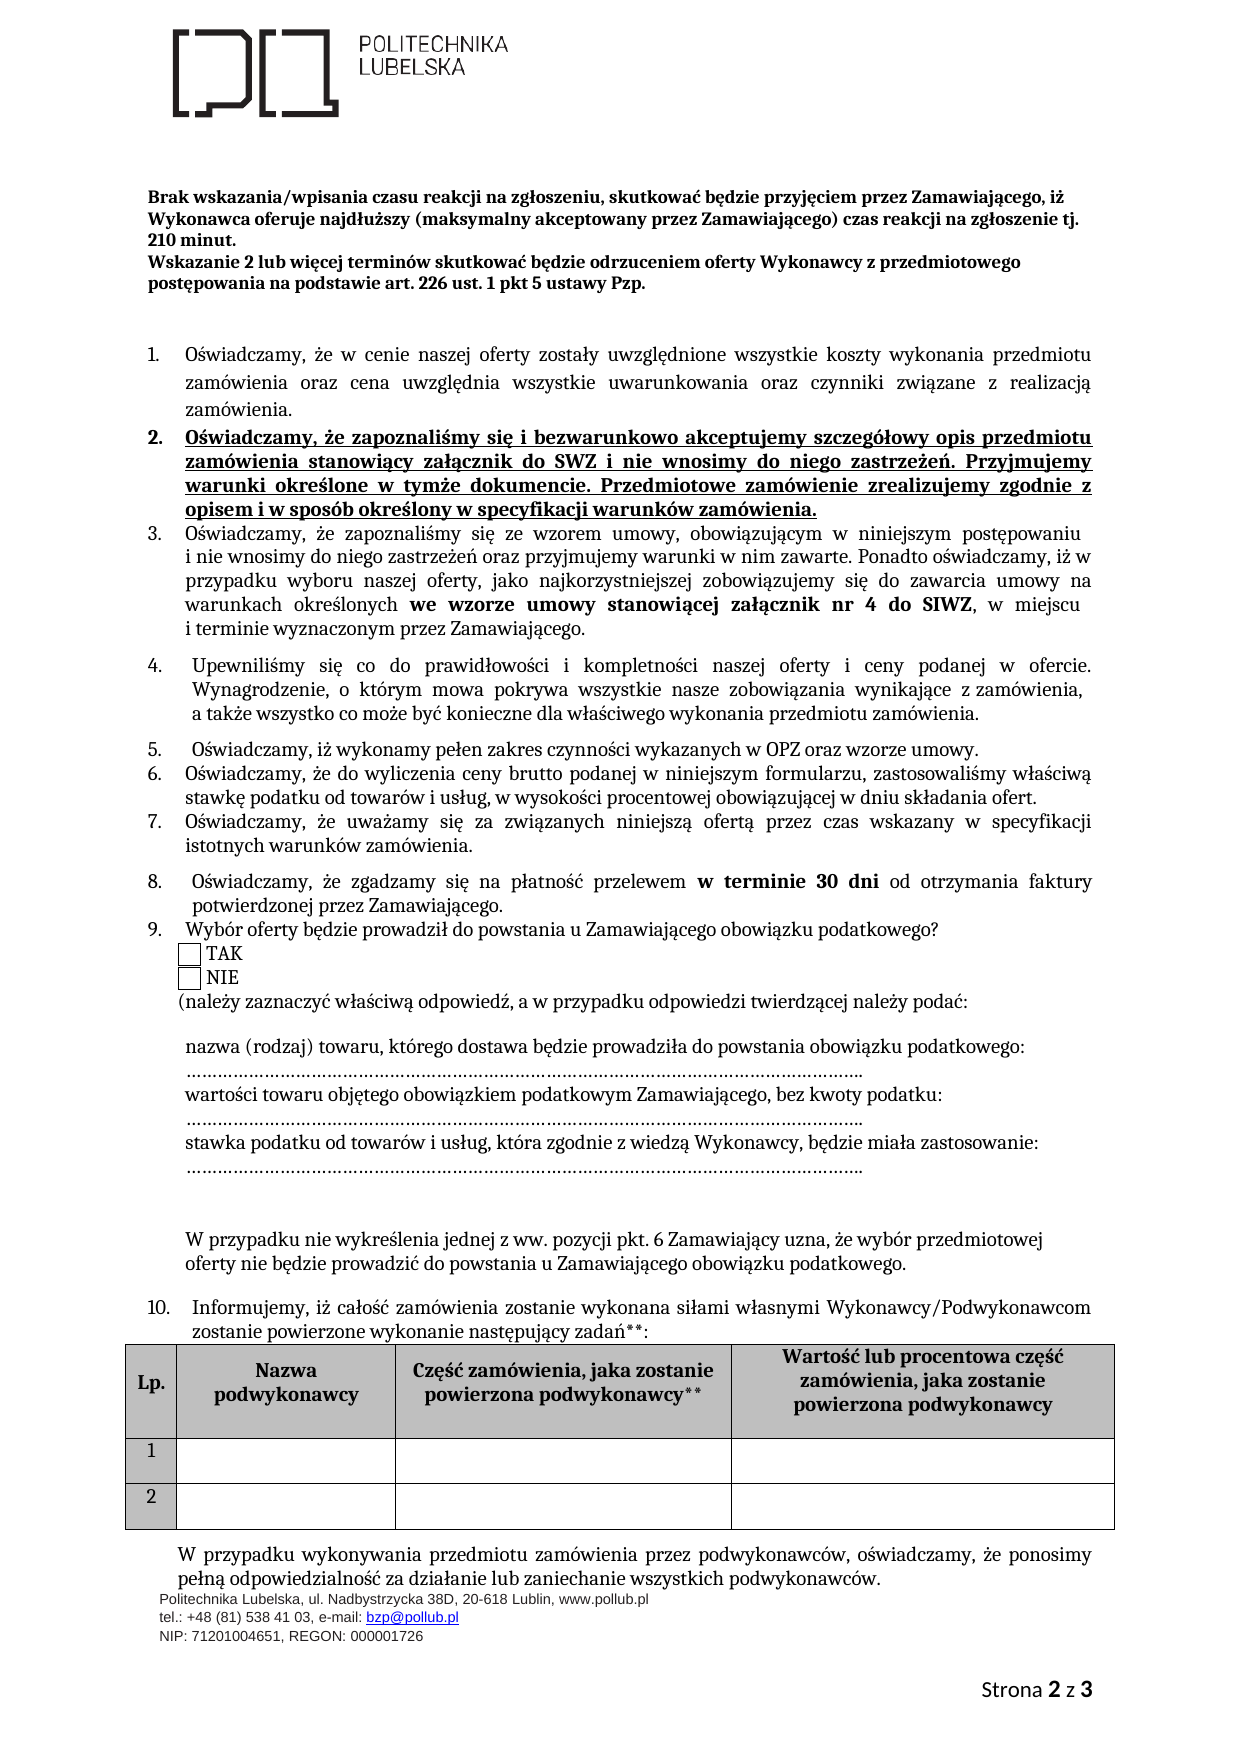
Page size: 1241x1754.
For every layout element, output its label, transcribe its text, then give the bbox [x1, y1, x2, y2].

list Informujemy, iż całość zamówienia zostanie wykonana siłami własnymi Wykonawcy/Podwykonawcom zostanie powierzone wykonanie następujący zadań**: [148, 1296, 1093, 1344]
table_cell 1 [126, 1439, 176, 1483]
table_cell [177, 1439, 395, 1483]
list NIE [177, 966, 1093, 990]
list Wybór oferty będzie prowadził do powstania u Zamawiającego obowiązku podatkowego? [148, 918, 1093, 942]
text W przypadku nie wykreślenia jednej z ww. pozycji pkt. 6 Zamawiający uzna, że wybór przedmiotowej oferty nie będzie prowadzić do powstania u Zamawiającego obowiązku podatkowego. [185, 1227, 1093, 1275]
picture [386, 58, 398, 75]
text Wskazanie 2 lub więcej terminów skutkować będzie odrzuceniem oferty Wykonawcy z przedmiotowego postępowania na podstawie art. 226 ust. 1 pkt 5 ustawy Pzp. [148, 251, 1093, 294]
table_header Wartość lub procentowa część zamówienia, jaka zostanie powierzona podwykonawcy [732, 1345, 1114, 1438]
table_cell [732, 1484, 1114, 1529]
table_cell [732, 1439, 1114, 1483]
picture [446, 36, 458, 52]
picture [388, 35, 443, 52]
text Brak wskazania/wpisania czasu reakcji na zgłoszeniu, skutkować będzie przyjęciem przez Zamawiającego, iż Wykonawca oferuje najdłuższy (maksymalny akceptowany przez Zamawiającego) czas reakcji na zgłoszenie tj. 210 minut. [148, 187, 1093, 251]
table_cell [177, 1484, 395, 1529]
text W przypadku wykonywania przedmiotu zamówienia przez podwykonawców, oświadczamy, że ponosimy pełną odpowiedzialność za działanie lub zaniechanie wszystkich podwykonawców. [177, 1542, 1093, 1590]
picture [461, 36, 473, 52]
list Oświadczamy, że w cenie naszej oferty zostały uwzględnione wszystkie koszty wykonania przedmiotu zamówienia oraz cena uwzględnia wszystkie uwarunkowania oraz czynniki związane z realizacją zamówienia. [148, 343, 1093, 422]
list Oświadczamy, iż wykonamy pełen zakres czynności wykazanych w OPZ oraz wzorze umowy. [148, 738, 1093, 762]
table_cell [396, 1484, 731, 1529]
table_cell [396, 1439, 731, 1483]
picture [413, 58, 437, 75]
text (należy zaznaczyć właściwą odpowiedź, a w przypadku odpowiedzi twierdzącej należy podać: [148, 990, 1093, 1014]
list Oświadczamy, że uważamy się za związanych niniejszą ofertą przez czas wskazany w specyfikacji istotnych warunków zamówienia. [148, 810, 1093, 858]
list Oświadczamy, że zgadzamy się na płatność przelewem w terminie 30 dni od otrzymania faktury potwierdzonej przez Zamawiającego. [148, 870, 1093, 918]
list Oświadczamy, że zapoznaliśmy się i bezwarunkowo akceptujemy szczegółowy opis przedmiotu zamówienia stanowiący załącznik do SWZ i nie wnosimy do niego zastrzeżeń. Przyjmujemy warunki określone w tymże dokumencie. Przedmiotowe zamówienie zrealizujemy zgodnie z opisem i w sposób określony w specyfikacji warunków zamówienia. [148, 425, 1093, 521]
picture [360, 58, 383, 75]
list TAK [177, 942, 1093, 966]
table_header Nazwa podwykonawcy [177, 1345, 395, 1438]
table_cell 2 [126, 1484, 176, 1529]
picture [482, 36, 508, 52]
table_header Część zamówienia, jaka zostanie powierzona podwykonawcy** [396, 1345, 731, 1438]
text nazwa (rodzaj) towaru, którego dostawa będzie prowadziła do powstania obowiązku podatkowego: …………………………………………………………………………………………………………………. wartości towaru objętego obowiązkiem podatkowym Zamawiającego, bez kwoty podatku: …………………………………………………………………………………………………………………. stawka podatku od towarów i usług, która zgodnie z wiedzą Wykonawcy, będzie miała zastosowanie: …………………………………………………………………………………………………………………. [185, 1035, 1093, 1206]
list Oświadczamy, że do wyliczenia ceny brutto podanej w niniejszym formularzu, zastosowaliśmy właściwą stawkę podatku od towarów i usług, w wysokości procentowej obowiązującej w dniu składania ofert. [148, 762, 1093, 810]
list Upewniliśmy się co do prawidłowości i kompletności naszej oferty i ceny podanej w ofercie. Wynagrodzenie, o którym mowa pokrywa wszystkie nasze zobowiązania wynikające z zamówienia, a także wszystko co może być konieczne dla właściwego wykonania przedmiotu zamówienia. [148, 653, 1093, 725]
list Oświadczamy, że zapoznaliśmy się ze wzorem umowy, obowiązującym w niniejszym postępowaniu i nie wnosimy do niego zastrzeżeń oraz przyjmujemy warunki w nim zawarte. Ponadto oświadczamy, iż w przypadku wyboru naszej oferty, jako najkorzystniejszej zobowiązujemy się do zawarcia umowy na warunkach określonych we wzorze umowy stanowiącej załącznik nr 4 do SIWZ, w miejscu i terminie wyznaczonym przez Zamawiającego. [148, 521, 1093, 641]
table_header Lp. [126, 1345, 176, 1438]
picture [360, 35, 385, 52]
picture [439, 58, 465, 75]
